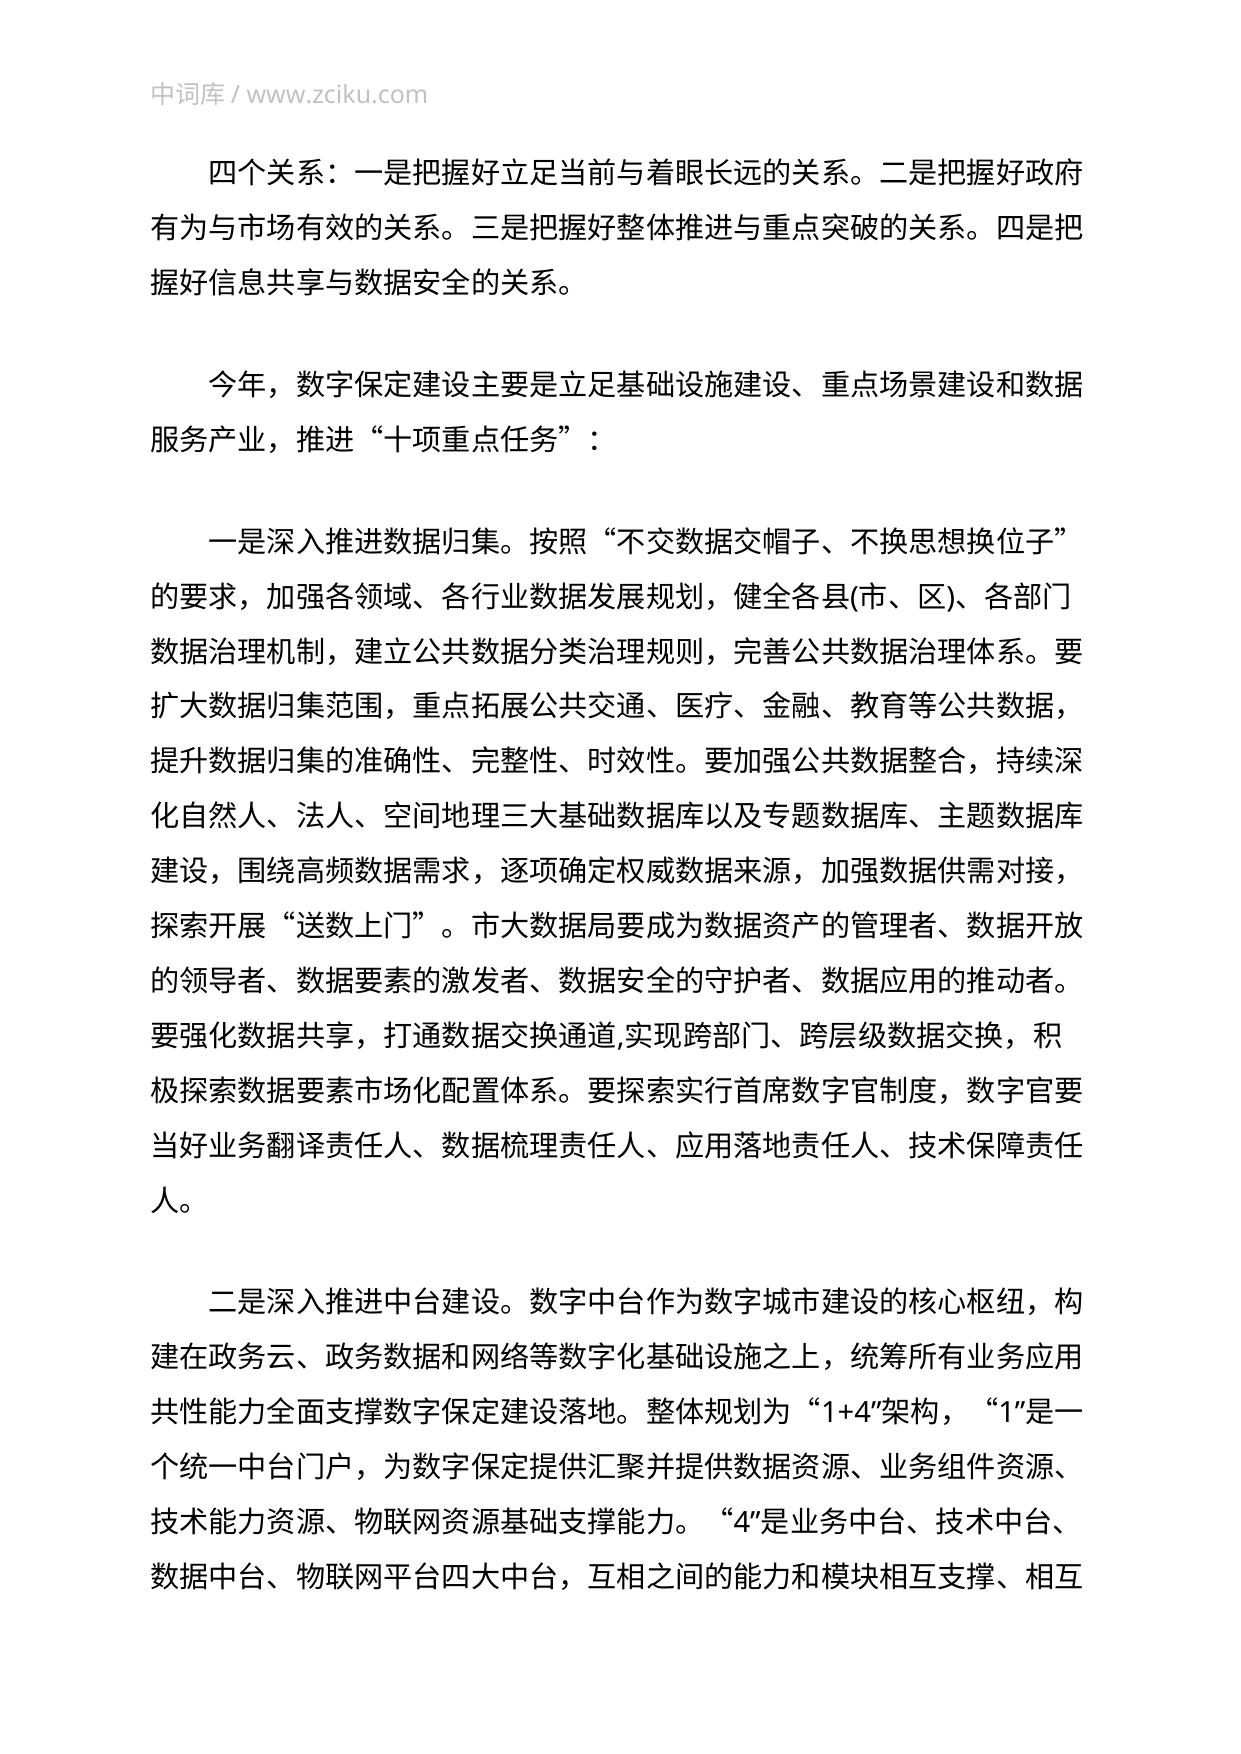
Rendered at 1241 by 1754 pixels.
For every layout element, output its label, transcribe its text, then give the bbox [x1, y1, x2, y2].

text 一是深入推进数据归集。按照“不交数据交帽子、不换思想换位子”的要求，加强各领域、各行业数据发展规划，健全各县(市、区)、各部门数据治理机制，建立公共数据分类治理规则，完善公共数据治理体系。要扩大数据归集范围，重点拓展公共交通、医疗、金融、教育等公共数据，提升数据归集的准确性、完整性、时效性。要加强公共数据整合，持续深化自然人、法人、空间地理三大基础数据库以及专题数据库、主题数据库建设，围绕高频数据需求，逐项确定权威数据来源，加强数据供需对接，探索开展“送数上门”。市大数据局要成为数据资产的管理者、数据开放的领导者、数据要素的激发者、数据安全的守护者、数据应用的推动者。要强化数据共享，打通数据交换通道,实现跨部门、跨层级数据交换，积极探索数据要素市场化配置体系。要探索实行首席数字官制度，数字官要当好业务翻译责任人、数据梳理责任人、应用落地责任人、技术保障责任人。 [150, 518, 1090, 1219]
text 今年，数字保定建设主要是立足基础设施建设、重点场景建设和数据服务产业，推进“十项重点任务”： [150, 362, 1090, 459]
text 四个关系：一是把握好立足当前与着眼长远的关系。二是把握好政府有为与市场有效的关系。三是把握好整体推进与重点突破的关系。四是把握好信息共享与数据安全的关系。 [150, 150, 1090, 302]
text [150, 1279, 1090, 1596]
